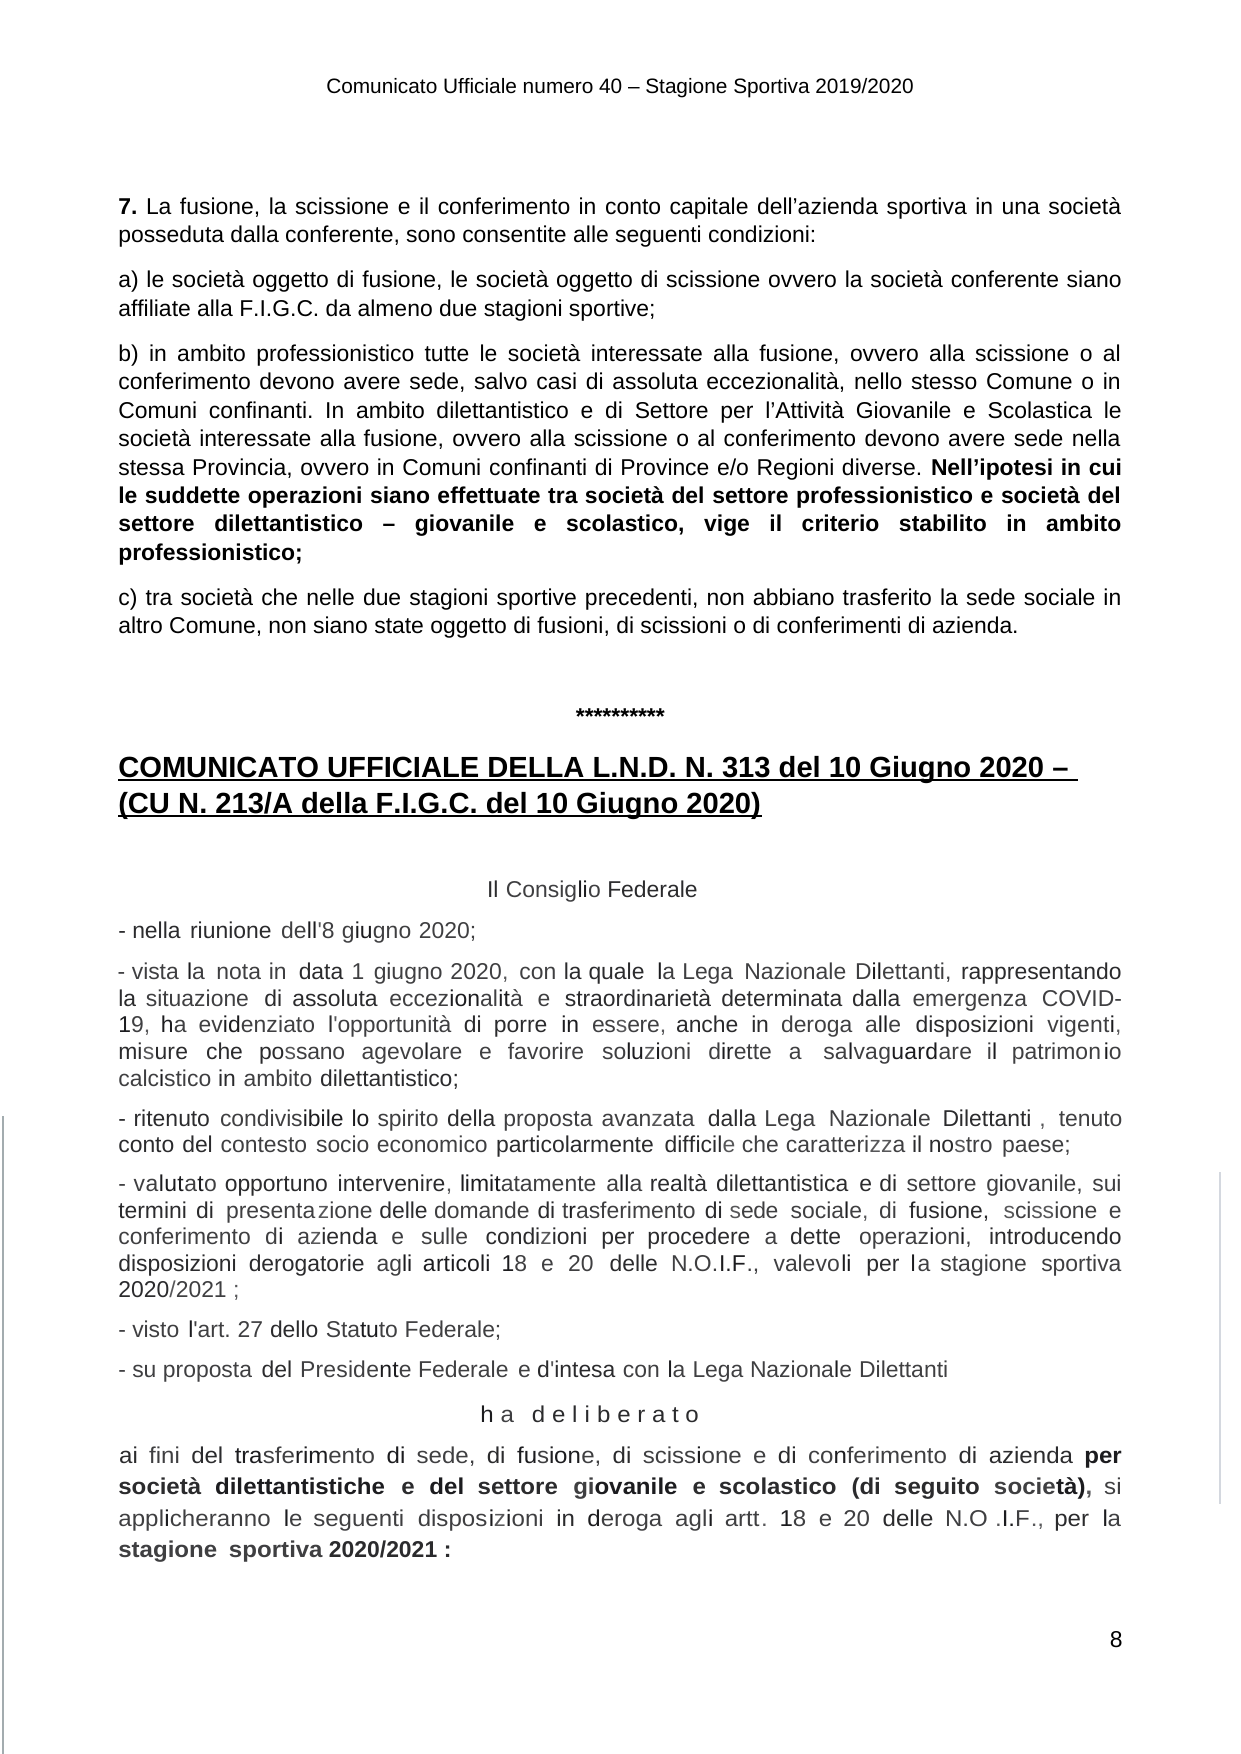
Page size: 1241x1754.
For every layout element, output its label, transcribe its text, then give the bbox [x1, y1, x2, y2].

text COMUNICATO UFFICIALE DELLA L.N.D. N. 313 del 10 Giugno 2020 – (CU N. 213/A della F.I.G.C. del 10 Giugno 2020) [118, 750, 1122, 820]
text ********** [118, 703, 1122, 729]
text a) le società oggetto di fusione, le società oggetto di scissione ovvero la società conferente siano affiliate alla F.I.G.C. da almeno due stagioni sportive; [118, 266, 1122, 321]
text 7. La fusione, la scissione e il conferimento in conto capitale dell’azienda sportiva in una società posseduta dalla conferente, sono consentite alle seguenti condizioni: [118, 193, 1122, 247]
text - su proposta del Presidente Federale e d'intesa con Dilettanti [118, 1356, 1122, 1383]
text - vista la nota in data 1 giugno 2020, con la quale Dilettanti, rappresentando la situazione di assoluta eccezionalità e straordinarietà determinata dalla emergenza COVID- evidenziato l'opportunità di porre in essere, anche in deroga alle disposizioni vigenti, misure che possano agevolare e favorire soluzioni dirette a salvaguardare il patrimonio calcistico in ambito dilettantistico; [117, 958, 1122, 1092]
text - nella riunione dell'8 giugno 2020; [118, 917, 1122, 943]
text - visto l'art. 27 dello Statuto Federale; [118, 1316, 1122, 1342]
text h a d e l i b e r a t o [369, 1401, 1122, 1427]
text Il Consiglio Federale [317, 876, 900, 902]
text b) in ambito professionistico tutte le società interessate alla fusione, ovvero alla scissione o al conferimento devono avere sede, salvo casi di assoluta eccezionalità, nello stesso Comune o in Comuni confinanti. In ambito dilettantistico e di Settore per l’Attività Giovanile e Scolastica le società interessate alla fusione, ovvero alla scissione o al conferimento devono avere sede nella stessa Provincia, ovvero in Comuni confinanti di Province e/o Regioni diverse. Nell’ipotesi in cui le suddette operazioni siano effettuate tra società del settore professionistico e società del settore dilettantistico – giovanile e scolastico, vige il criterio stabilito in ambito professionistico; [118, 340, 1122, 565]
text - ritenuto condivisibile lo spirito della proposta avanzata dalla Lega Nazionale Dilettanti , tenuto conto del contesto socio economico particolarmente difficile che caratterizza il nostro paese; [118, 1104, 1122, 1157]
text ai fini del trasferimento di sede, di fusione, di scissione e di conferimento di azienda per società dilettantistiche e del settore giovanile e scolastico (di seguito società), si applicheranno le seguenti disposizioni in deroga agli artt. 18 e 20 delle N.O .I.F., per la stagione sportiva 2020/2021 : [118, 1442, 1122, 1562]
text - valutato opportuno intervenire, limitatamente alla realtà dilettantistica e di settore giovanile, sui termini di presentazione delle domande di trasferimento di sede sociale, di fusione, scissione e conferimento di azienda e sulle condizioni per procedere a dette operazioni, introducendo disposizioni derogatorie agli articoli 18 e 20 delle N.O.I.F., valevoli per la stagione sportiva 2020/2021 ; [118, 1170, 1122, 1303]
text c) tra società che nelle due stagioni sportive precedenti, non abbiano trasferito la sede sociale in altro Comune, non siano state oggetto di fusioni, di scissioni o di conferimenti di azienda. [118, 584, 1122, 639]
